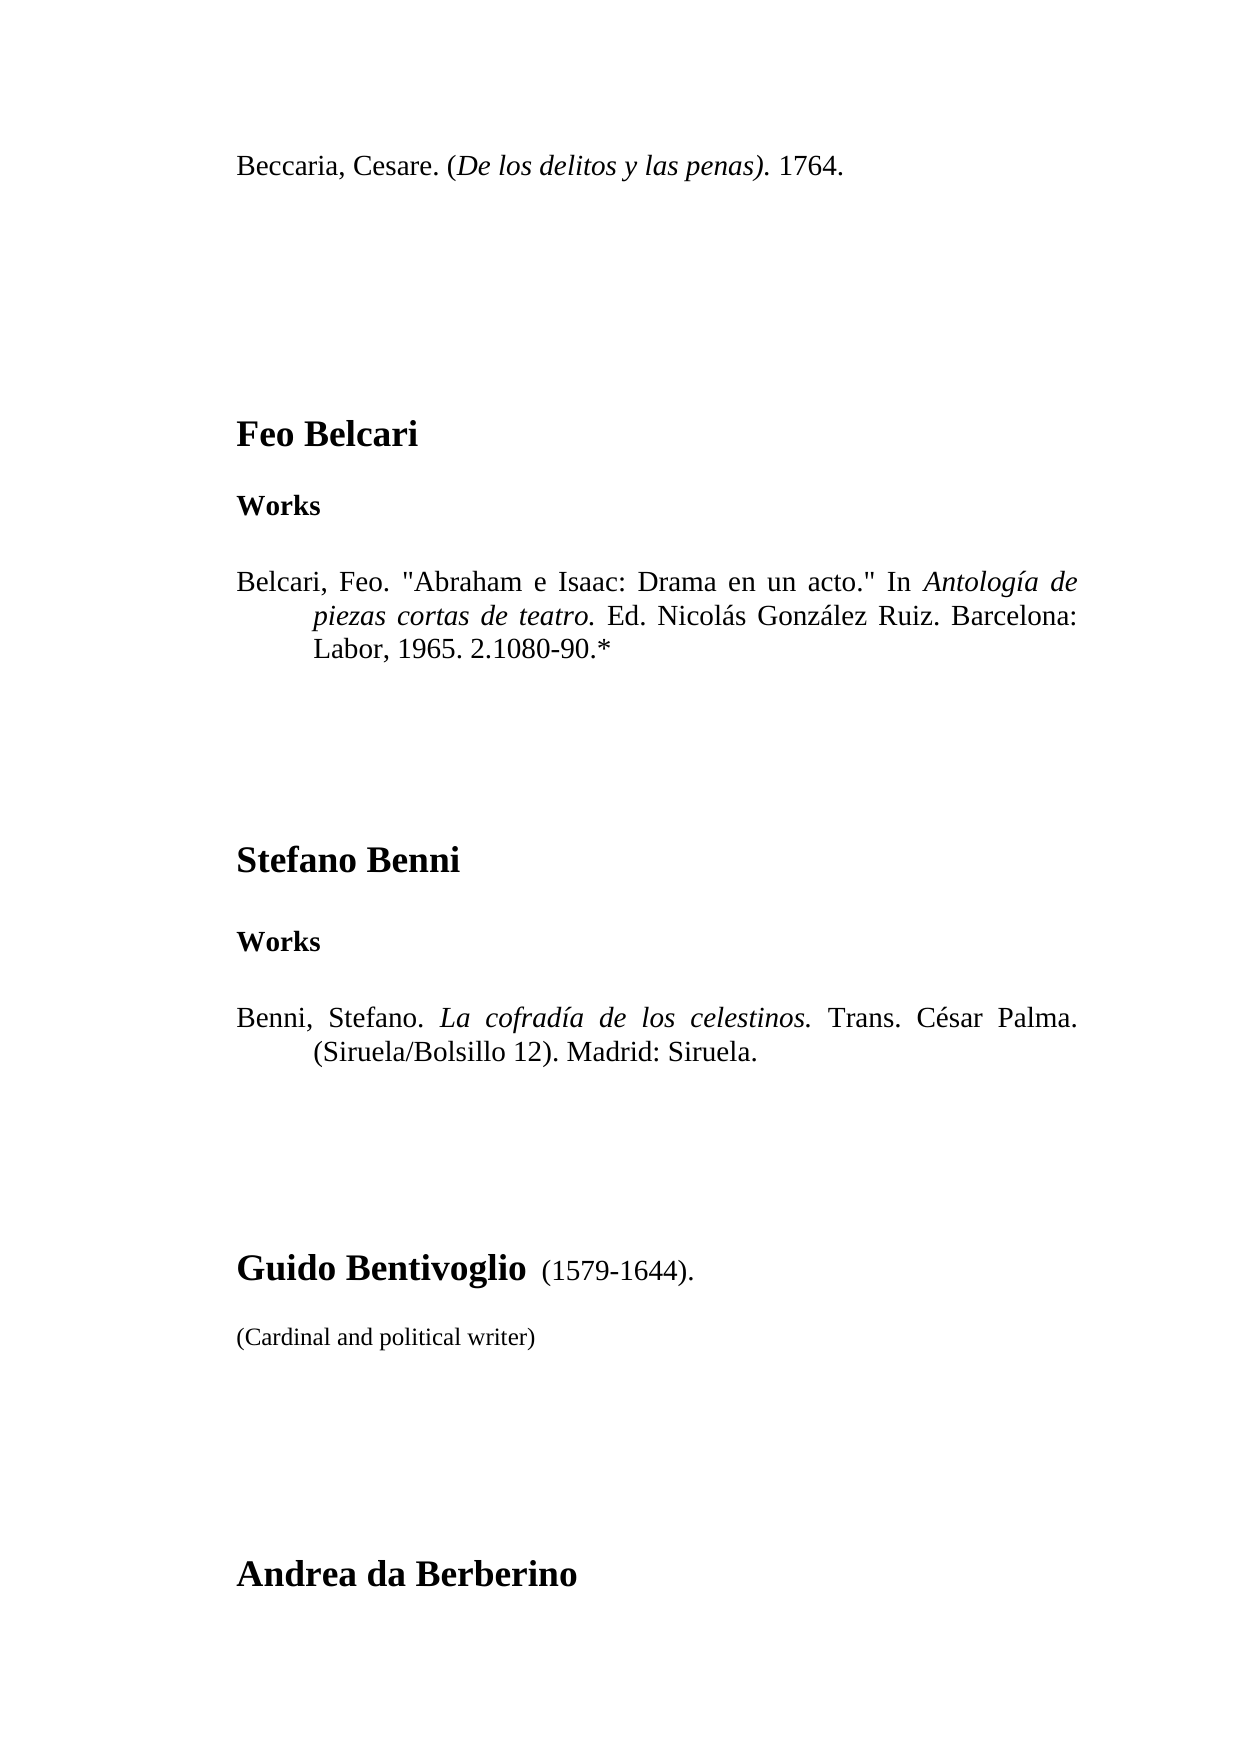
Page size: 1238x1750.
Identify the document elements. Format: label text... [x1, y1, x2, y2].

text Stefano Benni [236, 838, 1078, 881]
text Works [236, 488, 1078, 521]
text (Cardinal and political writer) [236, 1322, 1078, 1350]
text Guido Bentivoglio (1579-1644). [236, 1245, 1078, 1288]
text Benni, Stefano. La cofradía de los celestinos. Trans. César Palma. (Siruela/Bolsillo 12). Madrid: Siruela. [236, 1001, 1078, 1068]
text Works [236, 924, 1078, 957]
text Feo Belcari [236, 411, 1078, 454]
text Belcari, Feo. "Abraham e Isaac: Drama en un acto." In Antología de piezas cortas de teatro. Ed. Nicolás González Ruiz. Barcelona: Labor, 1965. 2.1080-90.* [236, 564, 1078, 665]
text Beccaria, Cesare. (De los delitos y las penas). 1764. [236, 148, 1078, 181]
text Andrea da Berberino [236, 1552, 1078, 1595]
